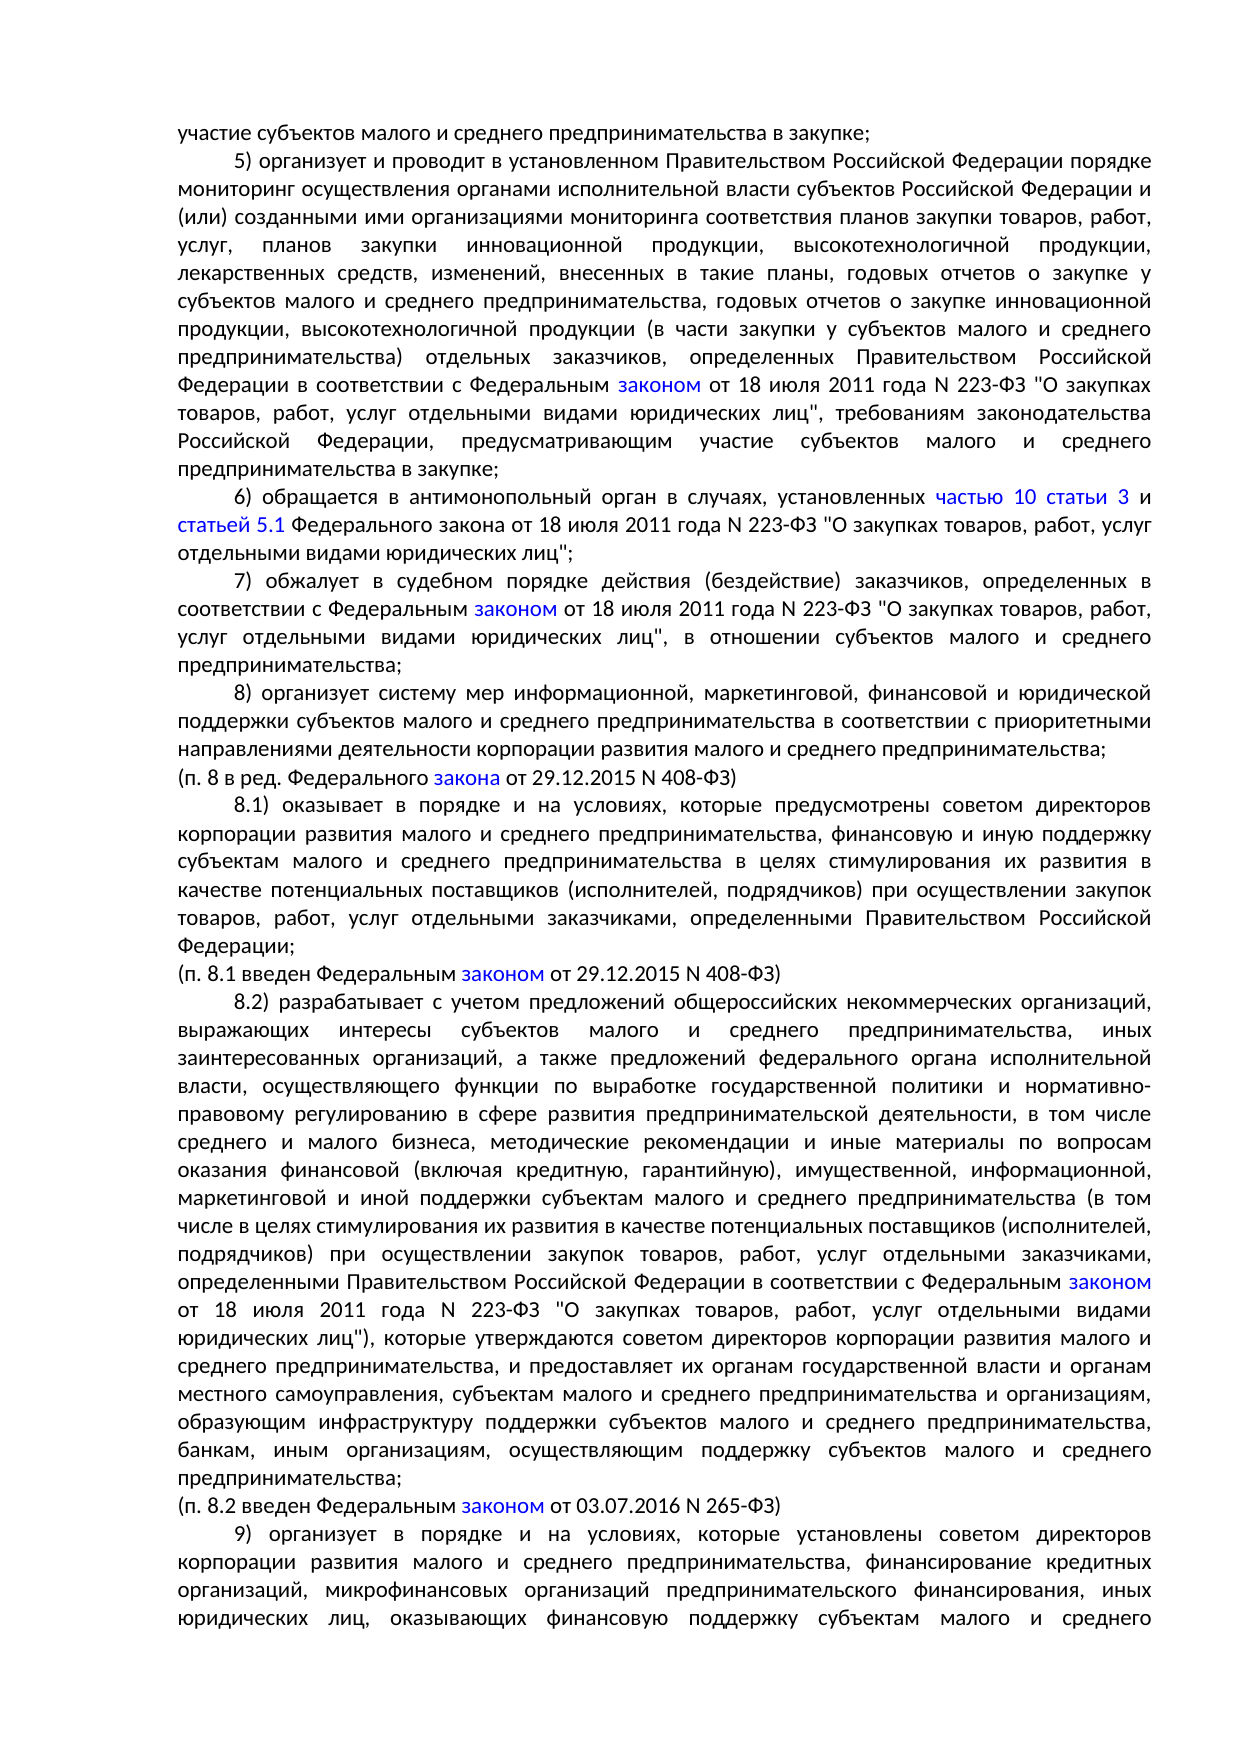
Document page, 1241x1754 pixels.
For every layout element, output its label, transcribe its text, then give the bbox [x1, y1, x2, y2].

text (п. 8 в ред. Федерального закона от 29.12.2015 N 408-ФЗ) [177, 763, 1152, 791]
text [177, 118, 1152, 146]
text 8.2) разрабатывает с учетом предложений общероссийских некоммерческих организаций, выражающих интересы субъектов малого и среднего предпринимательства, иных заинтересованных организаций, а также предложений федерального органа исполнительной власти, осуществляющего функции по выработке государственной политики и нормативно-правовому регулированию в сфере развития предпринимательской деятельности, в том числе среднего и малого бизнеса, методические рекомендации и иные материалы по вопросам оказания финансовой (включая кредитную, гарантийную), имущественной, информационной, маркетинговой и иной поддержки субъектам малого и среднего предпринимательства (в том числе в целях стимулирования их развития в качестве потенциальных поставщиков (исполнителей, подрядчиков) при осуществлении закупок товаров, работ, услуг отдельными заказчиками, определенными Правительством Российской Федерации в соответствии с Федеральным законом от 18 июля 2011 года N 223-ФЗ "О закупках товаров, работ, услуг отдельными видами юридических лиц"), которые утверждаются советом директоров корпорации развития малого и среднего предпринимательства, и предоставляет их органам государственной власти и органам местного самоуправления, субъектам малого и среднего предпринимательства и организациям, образующим инфраструктуру поддержки субъектов малого и среднего предпринимательства, банкам, иным организациям, осуществляющим поддержку субъектов малого и среднего предпринимательства; [177, 987, 1152, 1491]
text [177, 1519, 1152, 1631]
text (п. 8.2 введен Федеральным законом от 03.07.2016 N 265-ФЗ) [177, 1491, 1152, 1519]
text 8.1) оказывает в порядке и на условиях, которые предусмотрены советом директоров корпорации развития малого и среднего предпринимательства, финансовую и иную поддержку субъектам малого и среднего предпринимательства в целях стимулирования их развития в качестве потенциальных поставщиков (исполнителей, подрядчиков) при осуществлении закупок товаров, работ, услуг отдельными заказчиками, определенными Правительством Российской Федерации; [177, 791, 1152, 959]
text 8) организует систему мер информационной, маркетинговой, финансовой и юридической поддержки субъектов малого и среднего предпринимательства в соответствии с приоритетными направлениями деятельности корпорации развития малого и среднего предпринимательства; [177, 678, 1152, 763]
text 6) обращается в антимонопольный орган в случаях, установленных частью 10 статьи 3 и статьей 5.1 Федерального закона от 18 июля 2011 года N 223-ФЗ "О закупках товаров, работ, услуг отдельными видами юридических лиц"; [177, 482, 1152, 566]
text (п. 8.1 введен Федеральным законом от 29.12.2015 N 408-ФЗ) [177, 959, 1152, 987]
text 5) организует и проводит в установленном Правительством Российской Федерации порядке мониторинг осуществления органами исполнительной власти субъектов Российской Федерации и (или) созданными ими организациями мониторинга соответствия планов закупки товаров, работ, услуг, планов закупки инновационной продукции, высокотехнологичной продукции, лекарственных средств, изменений, внесенных в такие планы, годовых отчетов о закупке у субъектов малого и среднего предпринимательства, годовых отчетов о закупке инновационной продукции, высокотехнологичной продукции (в части закупки у субъектов малого и среднего предпринимательства) отдельных заказчиков, определенных Правительством Российской Федерации в соответствии с Федеральным законом от 18 июля 2011 года N 223-ФЗ "О закупках товаров, работ, услуг отдельными видами юридических лиц", требованиям законодательства Российской Федерации, предусматривающим участие субъектов малого и среднего предпринимательства в закупке; [177, 146, 1152, 482]
text 7) обжалует в судебном порядке действия (бездействие) заказчиков, определенных в соответствии с Федеральным законом от 18 июля 2011 года N 223-ФЗ "О закупках товаров, работ, услуг отдельными видами юридических лиц", в отношении субъектов малого и среднего предпринимательства; [177, 566, 1152, 678]
